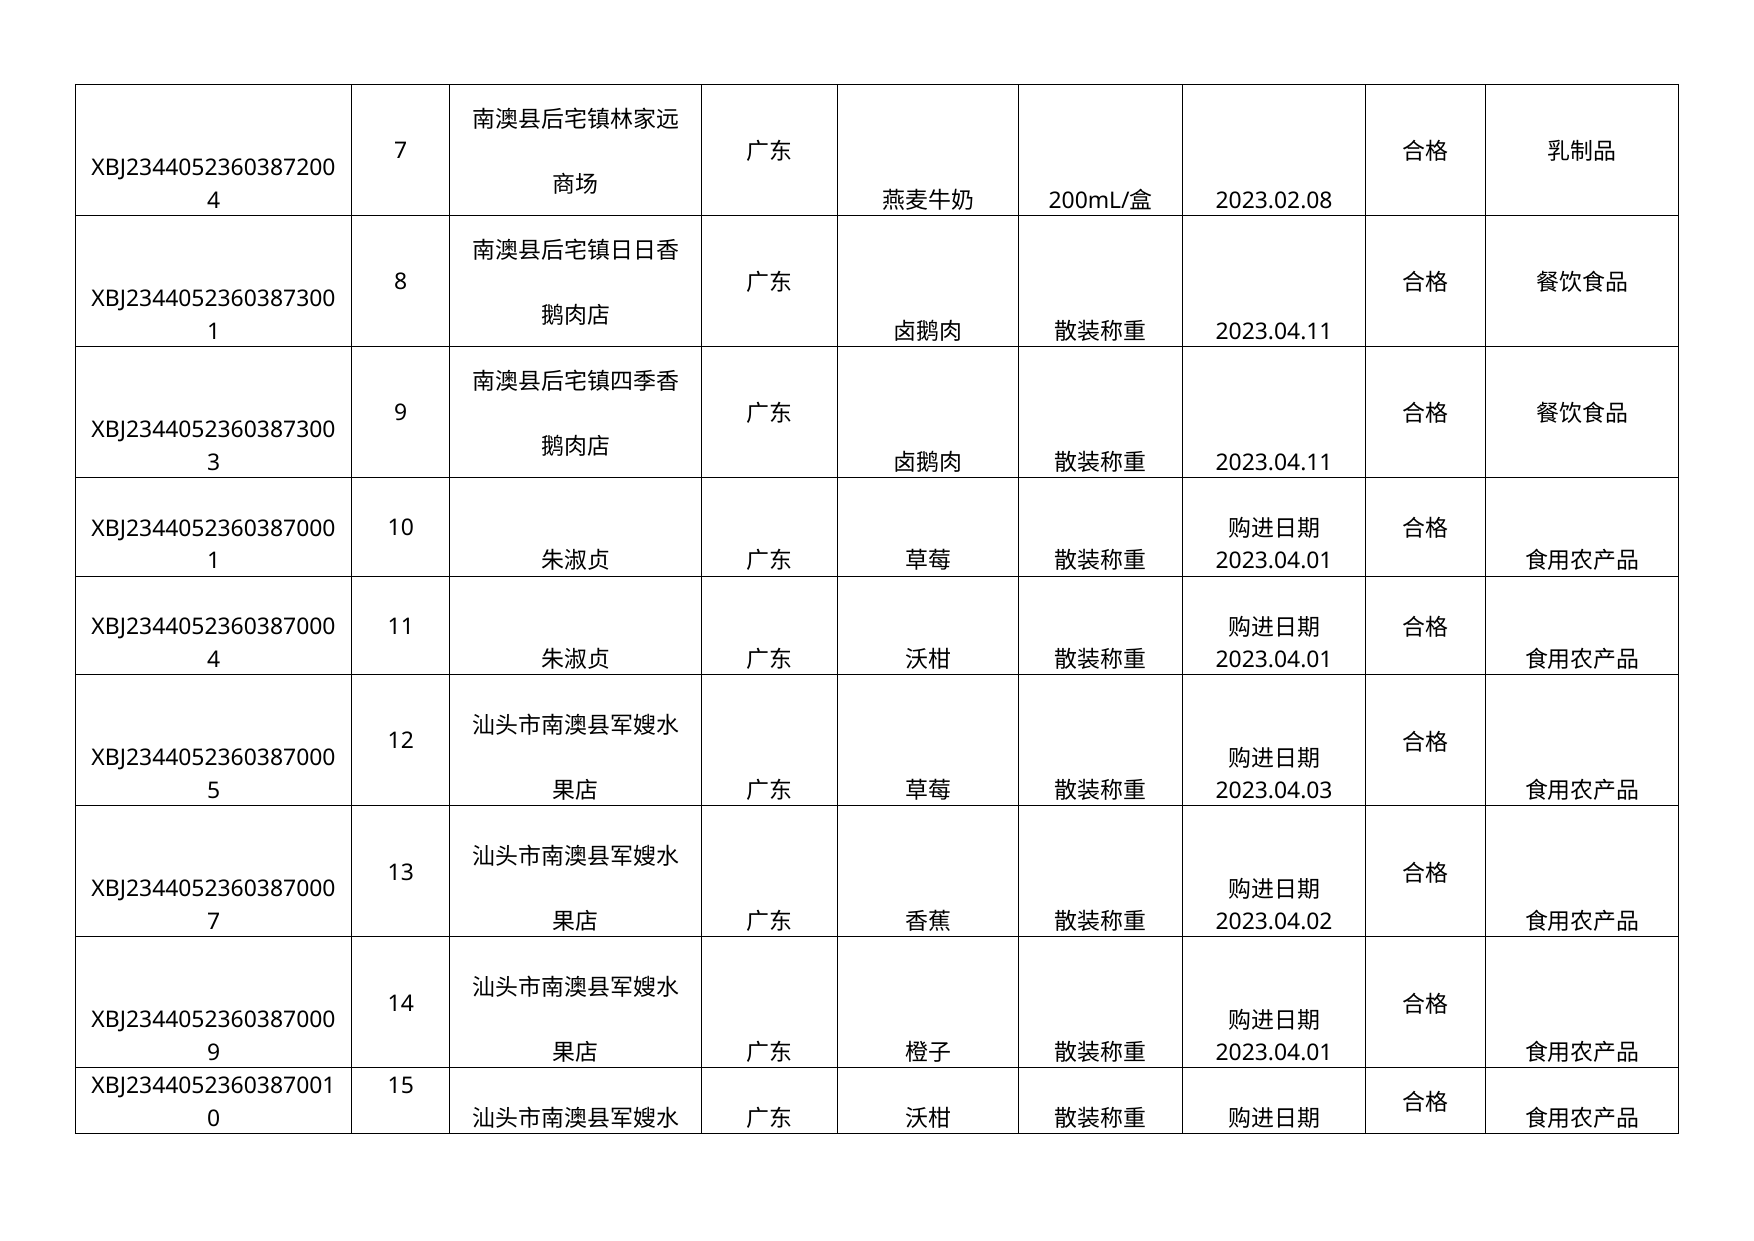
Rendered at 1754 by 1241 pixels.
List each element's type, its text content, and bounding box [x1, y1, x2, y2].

table_cell 合格 [1366, 347, 1485, 477]
table_cell 食用农产品 [1486, 675, 1678, 805]
table_cell XBJ23440523603873001 [76, 216, 351, 346]
table_cell 购进日期2023.04.01 [1183, 937, 1365, 1067]
table_cell 汕头市南澳县军嫂水果店 [450, 937, 701, 1067]
table_cell 朱淑贞 [450, 577, 701, 674]
table_cell 沃柑 [838, 1068, 1018, 1133]
table_cell 购进日期2023.04.02 [1183, 806, 1365, 936]
table_cell 广东 [702, 937, 837, 1067]
table_cell 13 [352, 806, 449, 936]
table_cell 燕麦牛奶 [838, 85, 1018, 215]
table_cell 9 [352, 347, 449, 477]
table_cell 广东 [702, 806, 837, 936]
table_cell 合格 [1366, 806, 1485, 936]
table_cell 14 [352, 937, 449, 1067]
table_cell XBJ23440523603870007 [76, 806, 351, 936]
table_cell 2023.04.11 [1183, 347, 1365, 477]
table_cell 10 [352, 478, 449, 576]
table_cell 香蕉 [838, 806, 1018, 936]
table_cell 食用农产品 [1486, 478, 1678, 576]
table_cell 购进日期2023.04.03 [1183, 675, 1365, 805]
table_cell 食用农产品 [1486, 1068, 1678, 1133]
table_cell XBJ23440523603872004 [76, 85, 351, 215]
table_cell XBJ23440523603870004 [76, 577, 351, 674]
table_cell 散装称重 [1019, 675, 1182, 805]
table_cell 12 [352, 675, 449, 805]
table_cell 汕头市南澳县军嫂水果店 [450, 1068, 701, 1133]
table_cell 广东 [702, 347, 837, 477]
table_cell 橙子 [838, 937, 1018, 1067]
table_cell 2023.04.11 [1183, 216, 1365, 346]
table_cell 15 [352, 1068, 449, 1133]
table_cell 合格 [1366, 216, 1485, 346]
table_cell 合格 [1366, 1068, 1485, 1133]
table_cell 合格 [1366, 937, 1485, 1067]
table_cell 散装称重 [1019, 1068, 1182, 1133]
table_cell 乳制品 [1486, 85, 1678, 215]
table_cell 散装称重 [1019, 577, 1182, 674]
table_cell 2023.02.08 [1183, 85, 1365, 215]
table_cell 草莓 [838, 675, 1018, 805]
table_cell 广东 [702, 216, 837, 346]
table_cell 广东 [702, 577, 837, 674]
table_cell XBJ23440523603870005 [76, 675, 351, 805]
table_cell 汕头市南澳县军嫂水果店 [450, 675, 701, 805]
table_cell 广东 [702, 478, 837, 576]
table_cell 餐饮食品 [1486, 216, 1678, 346]
table_cell 200mL/盒 [1019, 85, 1182, 215]
table_cell XBJ23440523603870009 [76, 937, 351, 1067]
table_cell 南澳县后宅镇林家远商场 [450, 85, 701, 215]
table_cell 散装称重 [1019, 216, 1182, 346]
table_cell 广东 [702, 1068, 837, 1133]
table_cell 11 [352, 577, 449, 674]
table_cell 散装称重 [1019, 478, 1182, 576]
table_cell 卤鹅肉 [838, 216, 1018, 346]
table_cell 南澳县后宅镇日日香鹅肉店 [450, 216, 701, 346]
table_cell 8 [352, 216, 449, 346]
table_cell XBJ23440523603873003 [76, 347, 351, 477]
table_cell 散装称重 [1019, 347, 1182, 477]
table_cell 购进日期2023.03.27 [1183, 1068, 1365, 1133]
table_cell 食用农产品 [1486, 937, 1678, 1067]
table_cell 广东 [702, 675, 837, 805]
table_cell 食用农产品 [1486, 806, 1678, 936]
table_cell 餐饮食品 [1486, 347, 1678, 477]
table_cell 7 [352, 85, 449, 215]
table_cell 合格 [1366, 85, 1485, 215]
table_cell 散装称重 [1019, 937, 1182, 1067]
table_cell 合格 [1366, 675, 1485, 805]
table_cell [76, 1068, 351, 1133]
table_cell 朱淑贞 [450, 478, 701, 576]
table_cell XBJ23440523603870001 [76, 478, 351, 576]
table_cell 卤鹅肉 [838, 347, 1018, 477]
table_cell 购进日期2023.04.01 [1183, 577, 1365, 674]
table_cell 食用农产品 [1486, 577, 1678, 674]
table_cell 购进日期2023.04.01 [1183, 478, 1365, 576]
table_cell 南澳县后宅镇四季香鹅肉店 [450, 347, 701, 477]
table_cell 草莓 [838, 478, 1018, 576]
table_cell 合格 [1366, 577, 1485, 674]
table_cell 合格 [1366, 478, 1485, 576]
table_cell 汕头市南澳县军嫂水果店 [450, 806, 701, 936]
table_cell 散装称重 [1019, 806, 1182, 936]
table_cell 广东 [702, 85, 837, 215]
table_cell 沃柑 [838, 577, 1018, 674]
